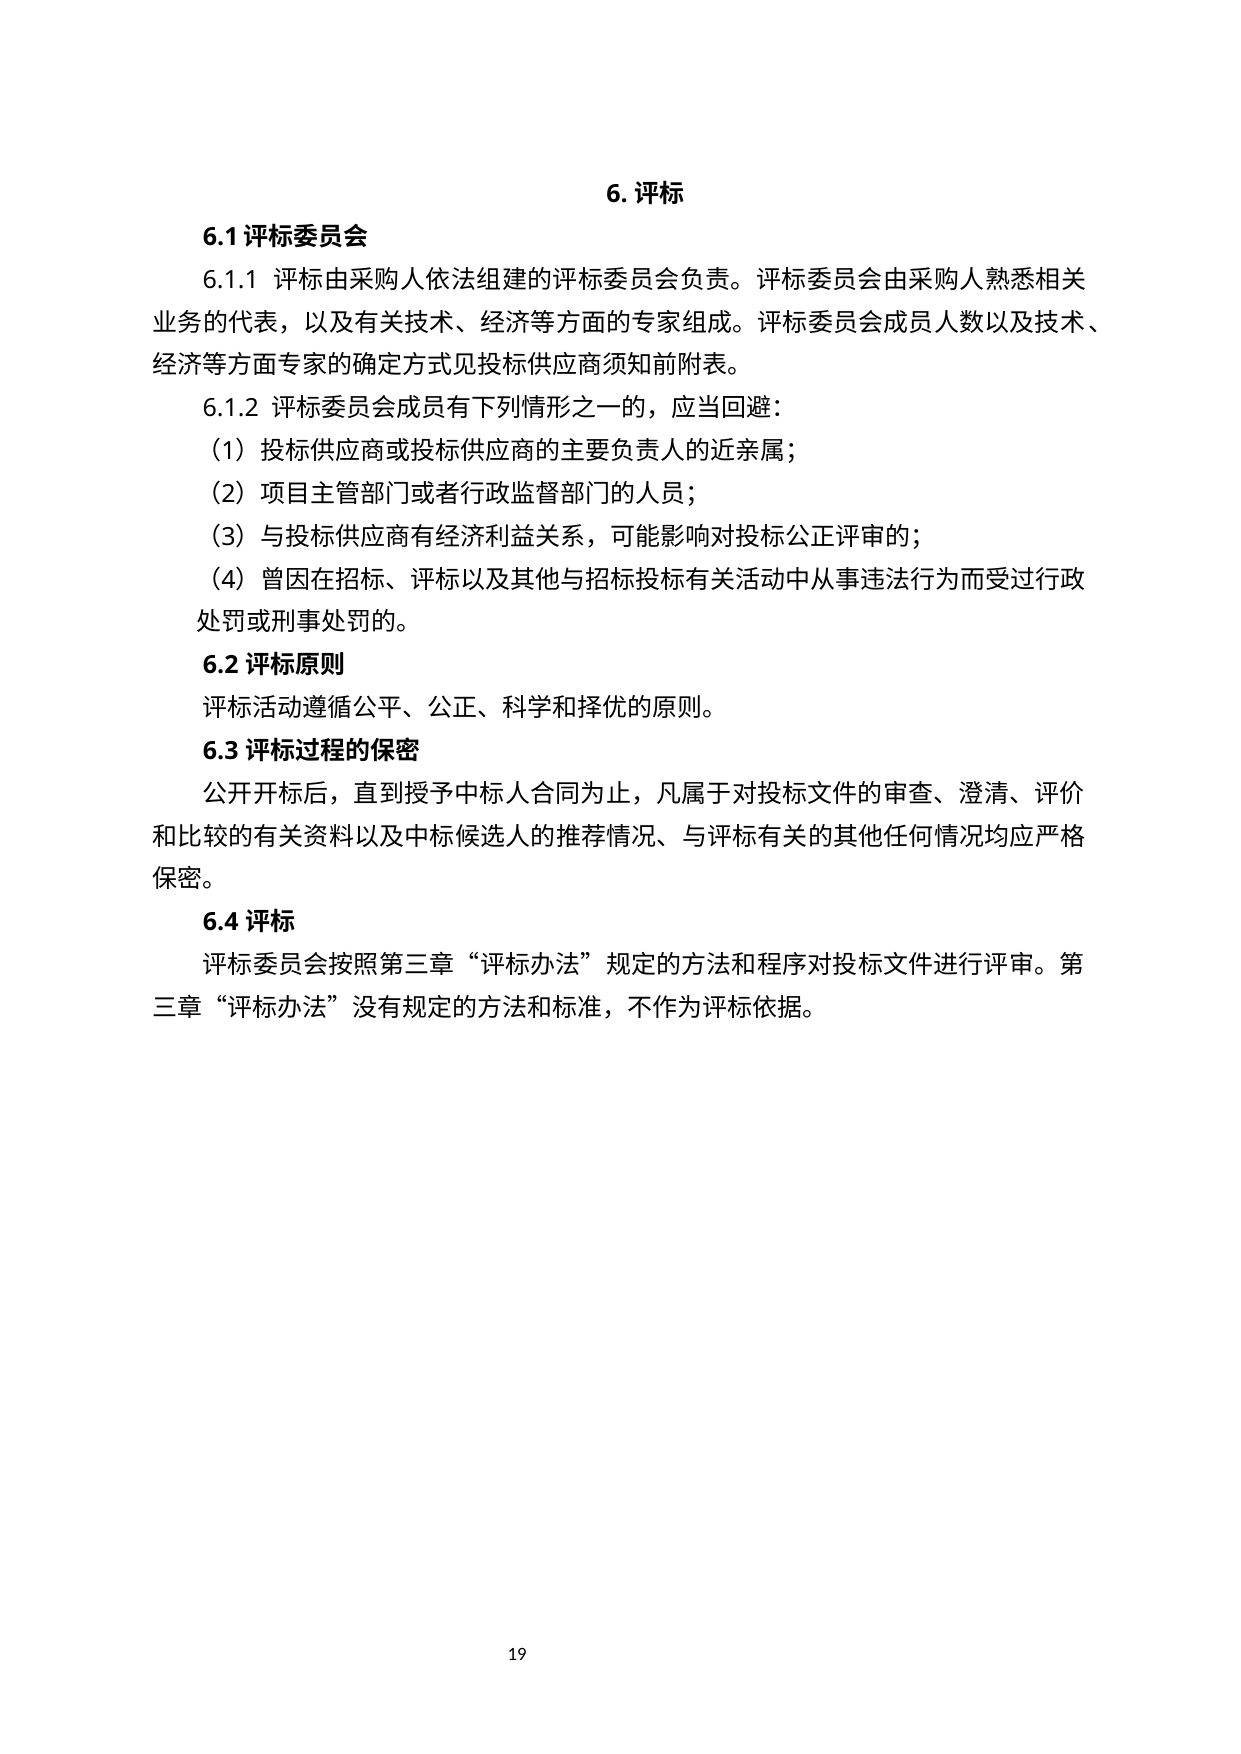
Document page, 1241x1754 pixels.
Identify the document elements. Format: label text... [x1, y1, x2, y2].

text 6.3 评标过程的保密 [152, 727, 1088, 770]
text 6.2 评标原则 [152, 641, 1088, 684]
text （2）项目主管部门或者行政监督部门的人员； [196, 470, 1088, 513]
text 公开开标后，直到授予中标人合同为止，凡属于对投标文件的审查、澄清、评价和比较的有关资料以及中标候选人的推荐情况、与评标有关的其他任何情况均应严格保密。 [152, 770, 1088, 898]
text 6.1评标委员会 [152, 213, 1088, 256]
text 评标活动遵循公平、公正、科学和择优的原则。 [152, 684, 1088, 727]
text 评标委员会按照第三章“评标办法”规定的方法和程序对投标文件进行评审。第三章“评标办法”没有规定的方法和标准，不作为评标依据。 [152, 941, 1088, 1027]
text （4）曾因在招标、评标以及其他与招标投标有关活动中从事违法行为而受过行政处罚或刑事处罚的。 [196, 556, 1088, 641]
text 6.1.2 评标委员会成员有下列情形之一的，应当回避： [152, 384, 1088, 427]
subtitle 6. 评标 [152, 171, 1088, 213]
text 6.1.1 评标由采购人依法组建的评标委员会负责。评标委员会由采购人熟悉相关业务的代表，以及有关技术、经济等方面的专家组成。评标委员会成员人数以及技术、经济等方面专家的确定方式见投标供应商须知前附表。 [152, 256, 1088, 384]
text （1）投标供应商或投标供应商的主要负责人的近亲属； [196, 427, 1088, 470]
text （3）与投标供应商有经济利益关系，可能影响对投标公正评审的； [196, 513, 1088, 556]
text 6.4 评标 [152, 898, 1088, 941]
